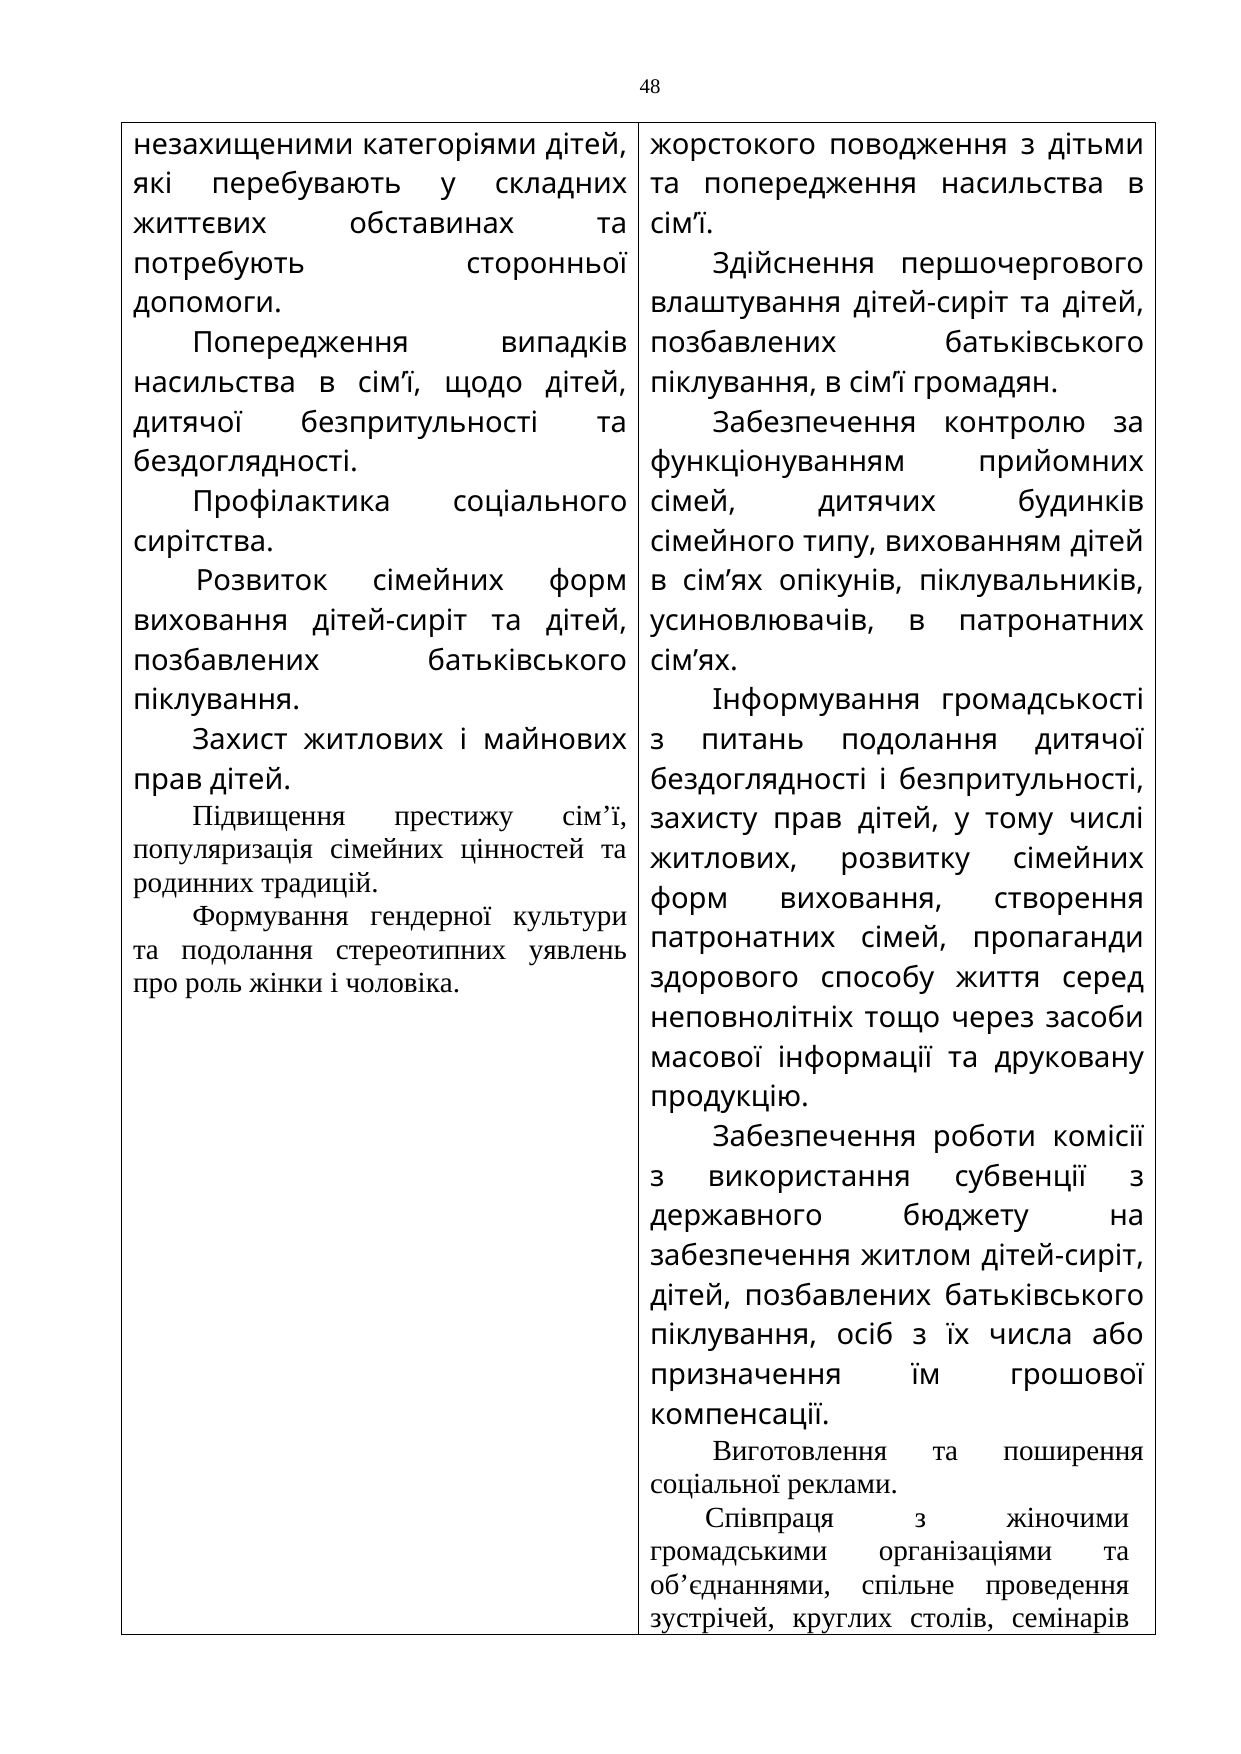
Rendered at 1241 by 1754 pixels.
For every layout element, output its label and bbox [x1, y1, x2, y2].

table_cell [639, 123, 1155, 1634]
table_cell [122, 123, 638, 1634]
